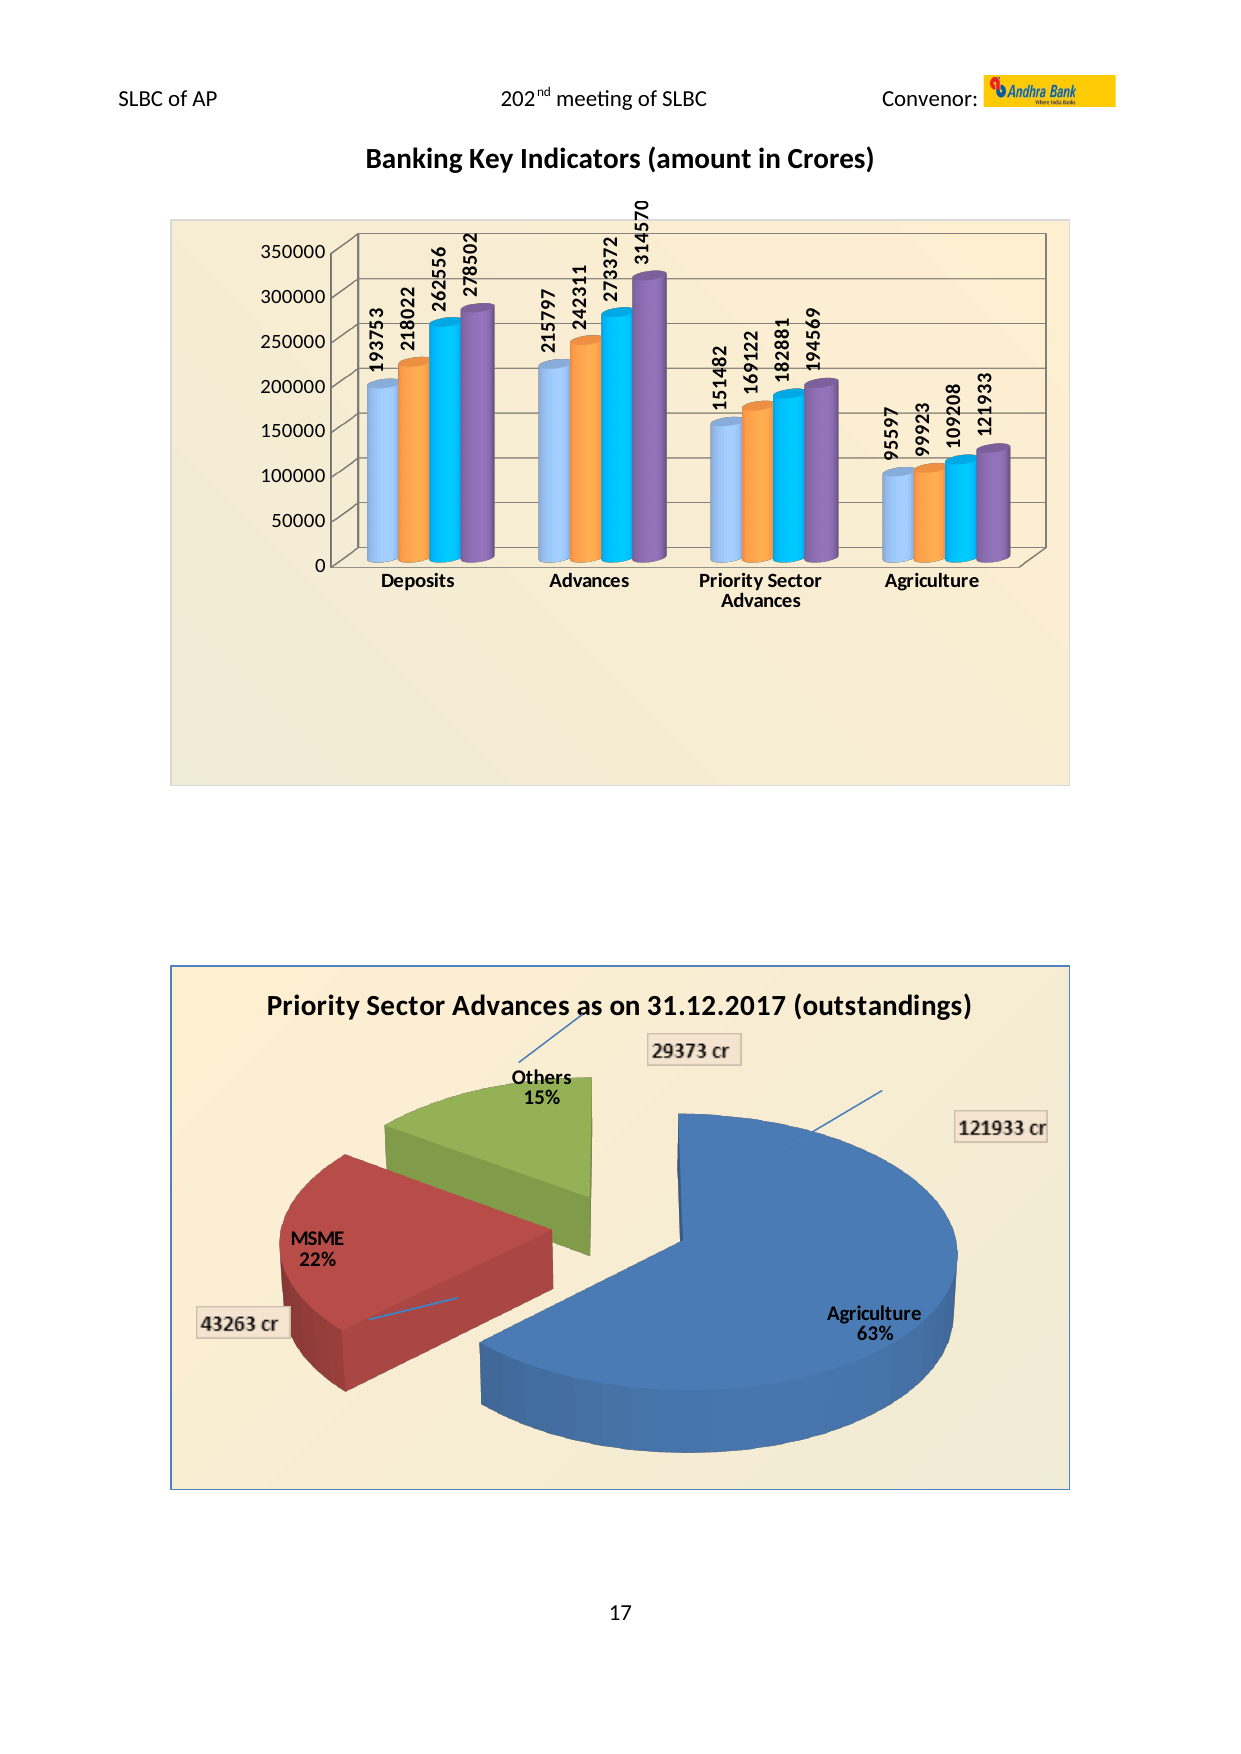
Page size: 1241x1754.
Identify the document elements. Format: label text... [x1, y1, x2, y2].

text Banking Key Indicators (amount in Crores) [118, 140, 1122, 176]
picture [983, 75, 1116, 107]
